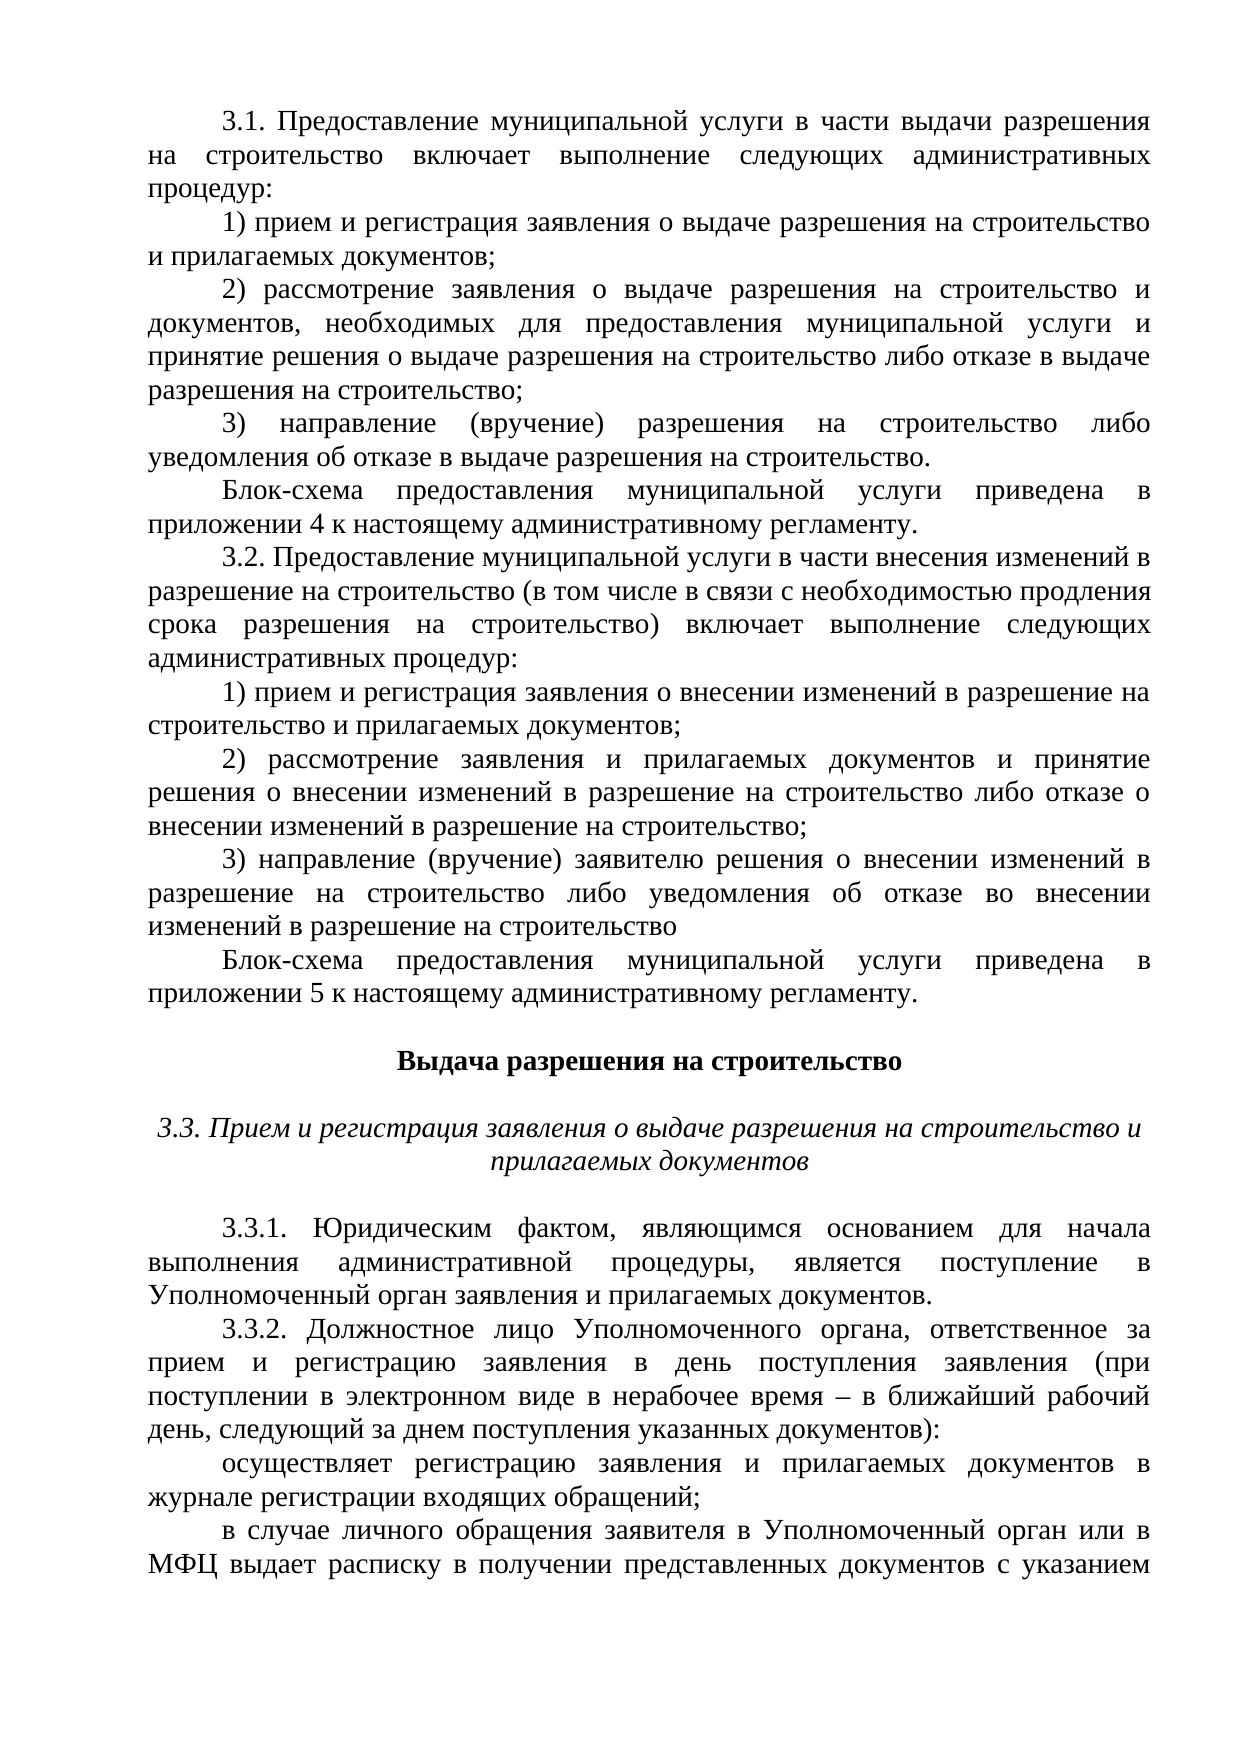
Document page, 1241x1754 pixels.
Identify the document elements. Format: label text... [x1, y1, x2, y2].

text 3.3. Прием и регистрация заявления о выдаче разрешения на строительство и прилагаемых документов [148, 1110, 1152, 1177]
text 3.2. Предоставление муниципальной услуги в части внесения изменений в разрешение на строительство (в том числе в связи с необходимостью продления срока разрешения на строительство) включает выполнение следующих административных процедур: [148, 539, 1152, 674]
text осуществляет регистрацию заявления и прилагаемых документов в журнале регистрации входящих обращений; [148, 1445, 1152, 1512]
text 3.3.2. Должностное лицо Уполномоченного органа, ответственное за прием и регистрацию заявления в день поступления заявления (при поступлении в электронном виде в нерабочее время – в ближайший рабочий день, следующий за днем поступления указанных документов): [148, 1311, 1152, 1445]
text 1) прием и регистрация заявления о выдаче разрешения на строительство и прилагаемых документов; [148, 204, 1152, 271]
text 3) направление (вручение) заявителю решения о внесении изменений в разрешение на строительство либо уведомления об отказе во внесении изменений в разрешение на строительство [148, 841, 1152, 942]
text 3) направление (вручение) разрешения на строительство либо уведомления об отказе в выдаче разрешения на строительство. [148, 405, 1152, 472]
text 3.3.1. Юридическим фактом, являющимся основанием для начала выполнения административной процедуры, является поступление в Уполномоченный орган заявления и прилагаемых документов. [148, 1210, 1152, 1311]
text Выдача разрешения на строительство [148, 1043, 1152, 1076]
text Блок-схема предоставления муниципальной услуги приведена в приложении 5 к настоящему административному регламенту. [148, 942, 1152, 1009]
text 1) прием и регистрация заявления о внесении изменений в разрешение на строительство и прилагаемых документов; [148, 674, 1152, 741]
text Блок-схема предоставления муниципальной услуги приведена в приложении 4 к настоящему административному регламенту. [148, 472, 1152, 539]
text 3.1. Предоставление муниципальной услуги в части выдачи разрешения на строительство включает выполнение следующих административных процедур: [148, 103, 1152, 204]
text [148, 1512, 1152, 1579]
text 2) рассмотрение заявления о выдаче разрешения на строительство и документов, необходимых для предоставления муниципальной услуги и принятие решения о выдаче разрешения на строительство либо отказе в выдаче разрешения на строительство; [148, 271, 1152, 405]
text 2) рассмотрение заявления и прилагаемых документов и принятие решения о внесении изменений в разрешение на строительство либо отказе о внесении изменений в разрешение на строительство; [148, 741, 1152, 841]
